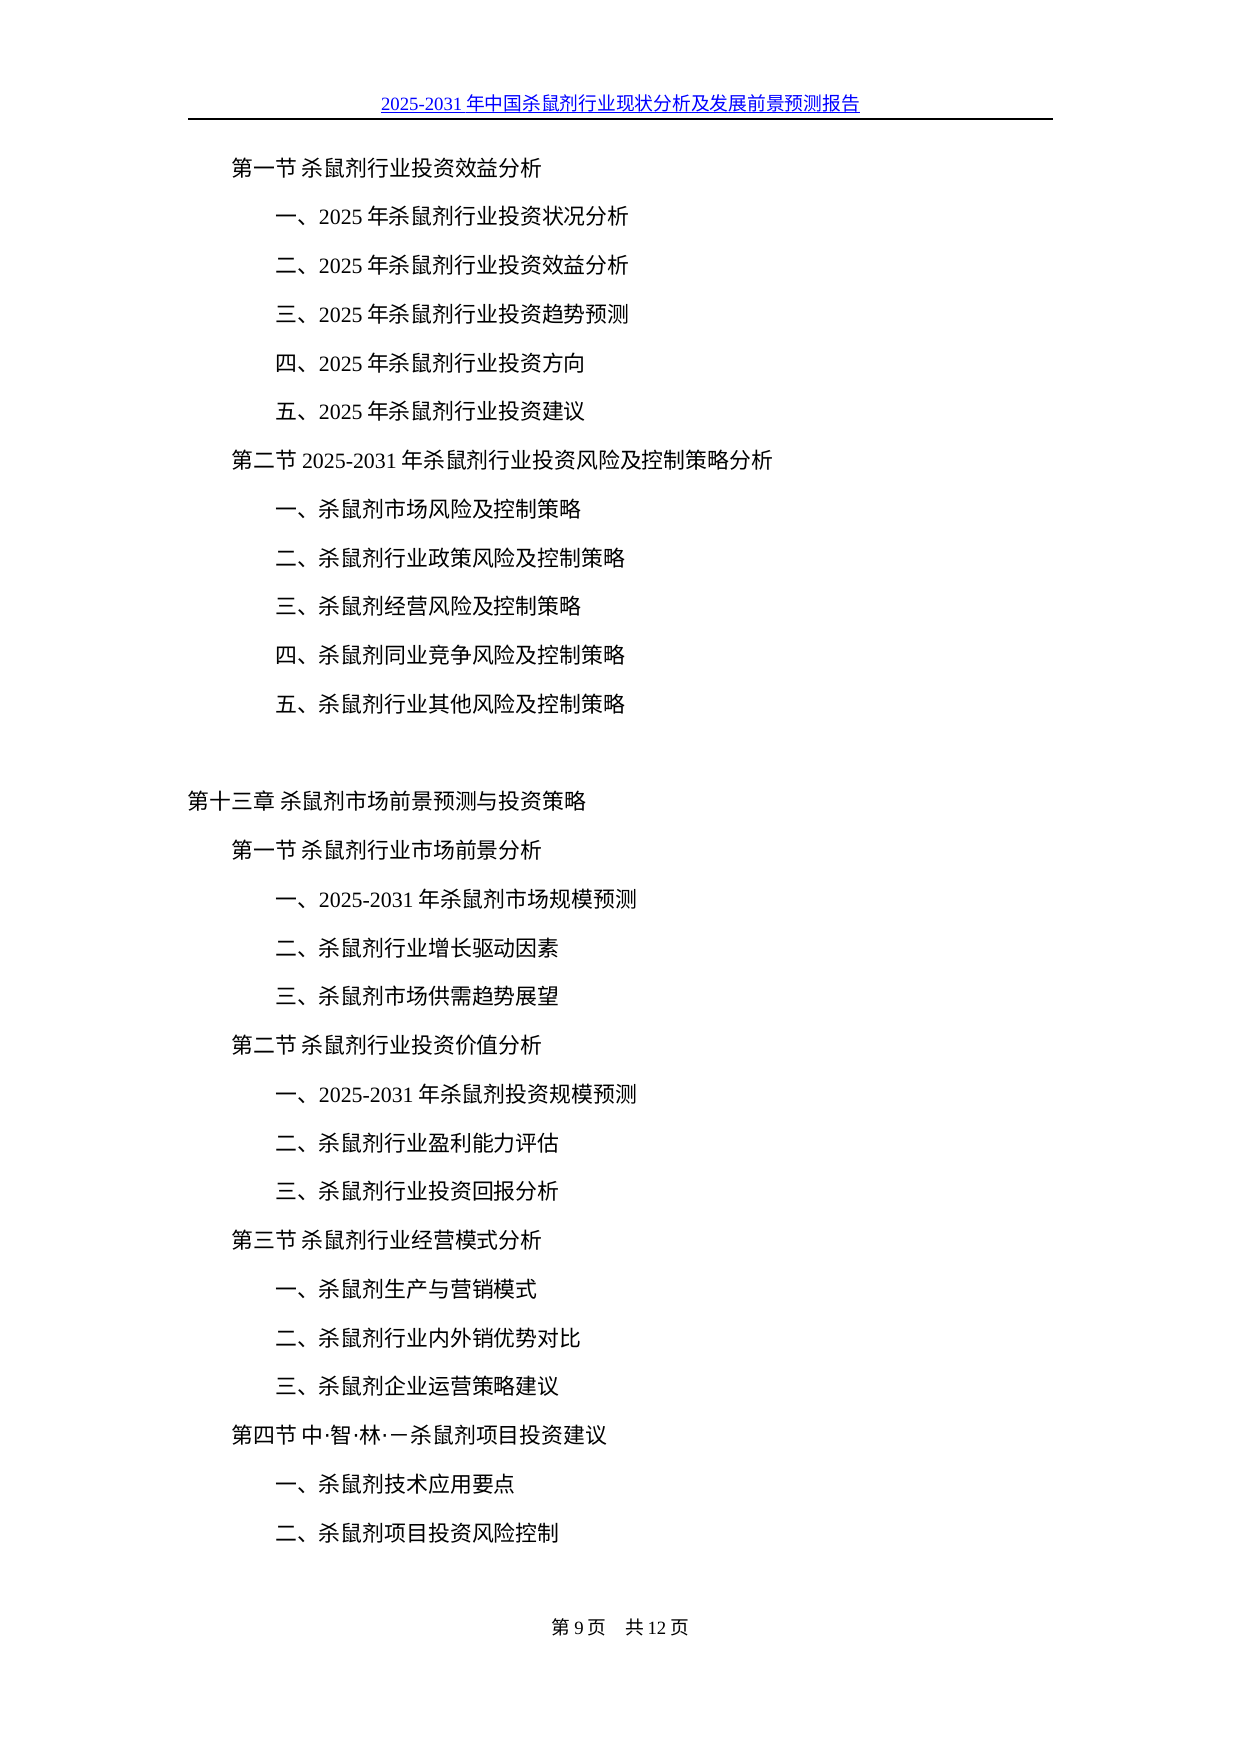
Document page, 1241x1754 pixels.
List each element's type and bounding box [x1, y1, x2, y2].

text [187, 150, 1053, 1548]
